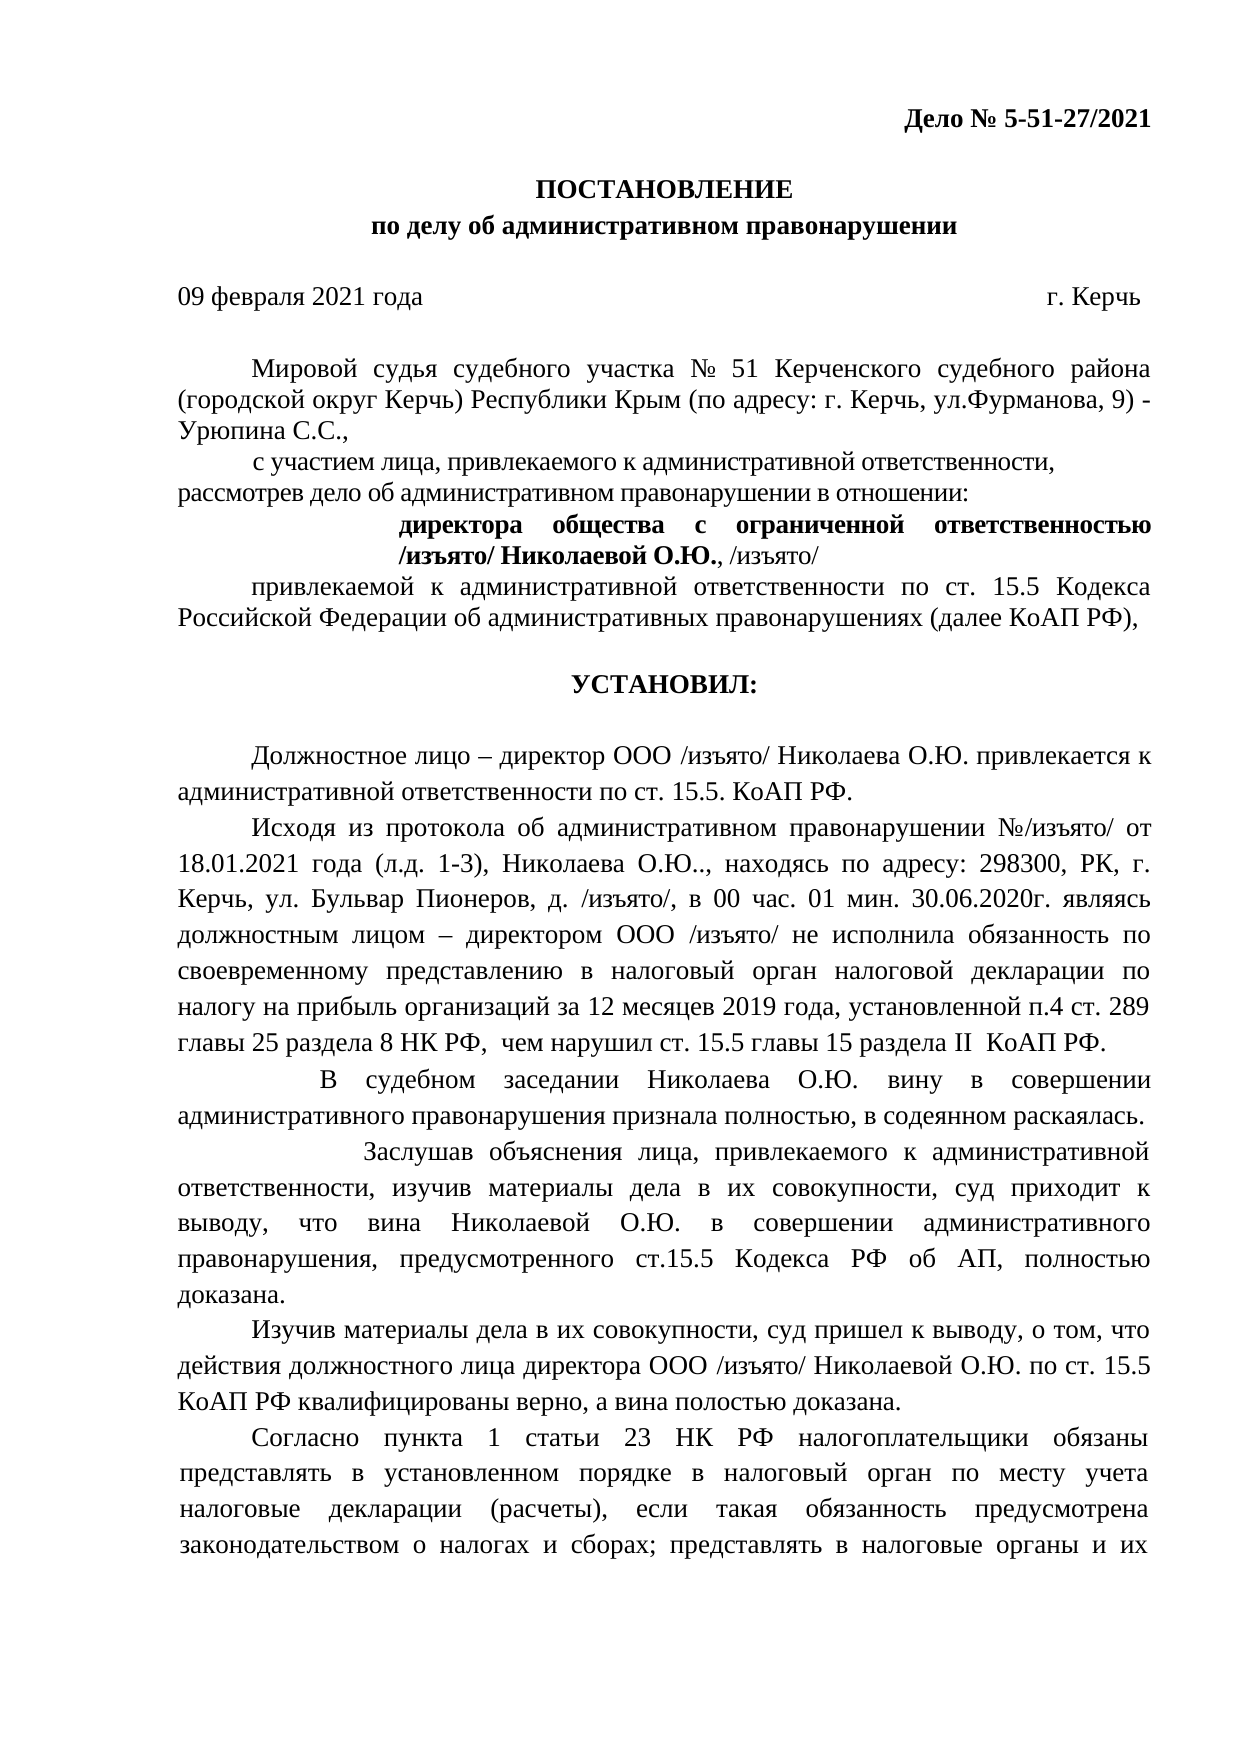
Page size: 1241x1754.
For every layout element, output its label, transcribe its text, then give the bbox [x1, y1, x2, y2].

text Заслушав объяснения лица, привлекаемого к административной ответственности, изучив материалы дела в их совокупности, суд приходит к выводу, что вина Николаевой О.Ю. в совершении административного правонарушения, предусмотренного ст.15.5 Кодекса РФ об АП, полностью доказана. [177, 1135, 1152, 1309]
text 09 февраля 2021 года г. Керчь [177, 281, 1152, 312]
text УСТАНОВИЛ: [177, 668, 1152, 699]
text Изучив материалы дела в их совокупности, суд пришел к выводу, о том, что действия должностного лица директора ООО /изъято/ Николаевой О.Ю. по ст. 15.5 КоАП РФ квалифицированы верно, а вина полостью доказана. [177, 1314, 1152, 1416]
title по делу об административном правонарушении [177, 209, 1152, 240]
text Мировой судья судебного участка № 51 Керченского судебного района (городской округ Керчь) Республики Крым (по адресу: г. Керчь, ул.Фурманова, 9) - Урюпина С.С., [177, 352, 1152, 445]
text рассмотрев дело об административном правонарушении в отношении: [177, 477, 1152, 508]
text Исходя из протокола об административном правонарушении №/изъято/ от 18.01.2021 года (л.д. 1-3), Николаева О.Ю.., находясь по адресу: 298300, РК, г. Керчь, ул. Бульвар Пионеров, д. /изъято/, в 00 час. 01 мин. 30.06.2020г. являясь должностным лицом – директором ООО /изъято/ не исполнила обязанность по своевременному представлению в налоговый орган налоговой декларации по налогу на прибыль организаций за 12 месяцев 2019 года, установленной п.4 ст. 289 главы 25 раздела 8 НК РФ, чем нарушил ст. 15.5 главы 15 раздела II КоАП РФ. [177, 811, 1152, 1059]
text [179, 1421, 1149, 1559]
text Должностное лицо – директор ООО /изъято/ Николаева О.Ю. привлекается к административной ответственности по ст. 15.5. КоАП РФ. [177, 739, 1152, 806]
text привлекаемой к административной ответственности по ст. 15.5 Кодекса Российской Федерации об административных правонарушениях (далее КоАП РФ), [177, 570, 1152, 632]
title Дело № 5-51-27/2021 [841, 102, 1152, 133]
title ПОСТАНОВЛЕНИЕ [177, 173, 1152, 204]
text директора общества с ограниченной ответственностью /изъято/ Николаевой О.Ю., /изъято/ [398, 508, 1152, 570]
text В судебном заседании Николаева О.Ю. вину в совершении административного правонарушения признала полностью, в содеянном раскаялась. [177, 1063, 1152, 1130]
text с участием лица, привлекаемого к административной ответственности, [177, 445, 1152, 477]
